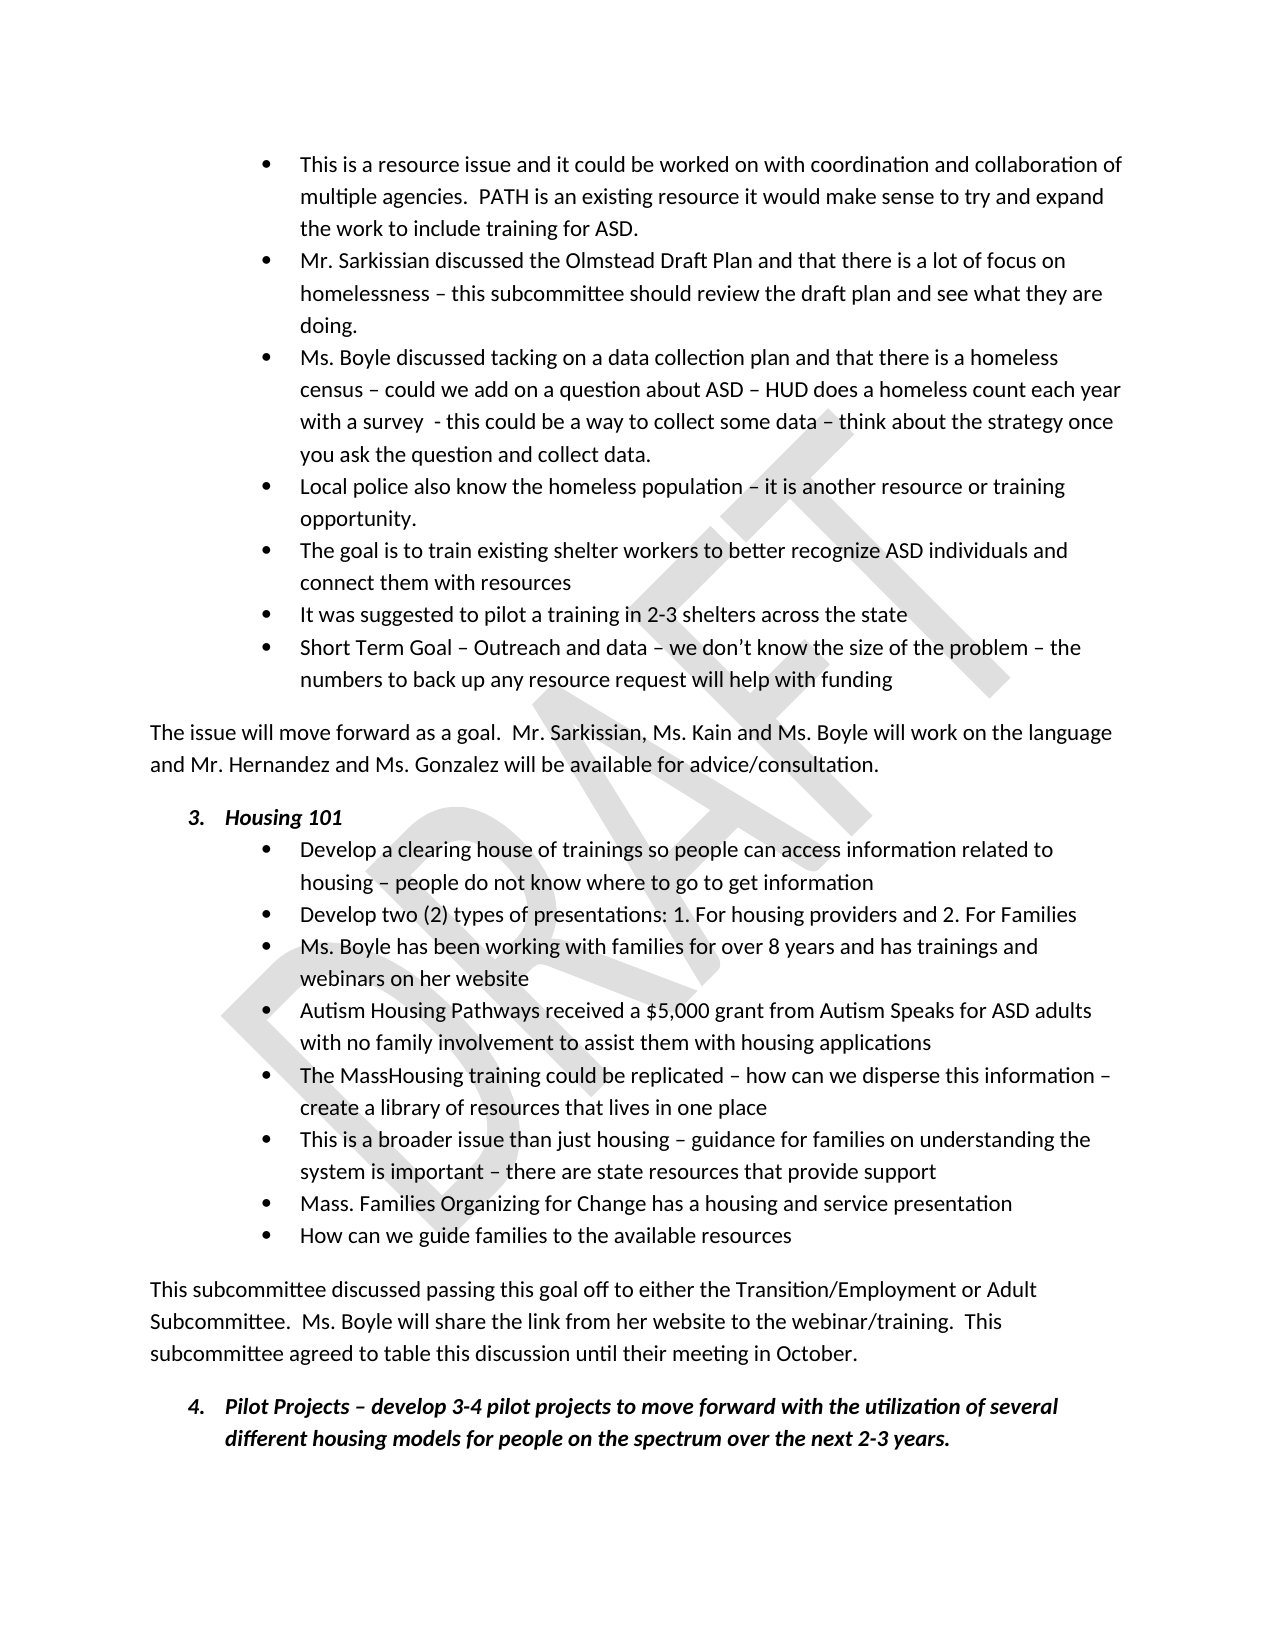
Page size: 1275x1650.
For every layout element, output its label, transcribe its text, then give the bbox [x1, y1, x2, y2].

list Ms. Boyle discussed tacking on a data collection plan and that there is a homeless census – could we add on a question about ASD – HUD does a homeless count each year with a survey - this could be a way to collect some data – think about the strategy once you ask the question and collect data. [262, 343, 1125, 468]
text This subcommittee discussed passing this goal off to either the Transition/Employment or Adult Subcommittee. Ms. Boyle will share the link from her website to the webinar/training. This subcommittee agreed to table this discussion until their meeting in October. [150, 1275, 1125, 1367]
list Housing 101 [187, 803, 1125, 831]
list Short Term Goal – Outreach and data – we don’t know the size of the problem – the numbers to back up any resource request will help with funding [262, 633, 1125, 693]
list Autism Housing Pathways received a $5,000 grant from Autism Speaks for ASD adults with no family involvement to assist them with housing applications [262, 996, 1125, 1057]
list The MassHousing training could be replicated – how can we disperse this information – create a library of resources that lives in one place [262, 1061, 1125, 1121]
list This is a resource issue and it could be worked on with coordination and collaboration of multiple agencies. PATH is an existing resource it would make sense to try and expand the work to include training for ASD. [262, 150, 1125, 242]
list Local police also know the homeless population – it is another resource or training opportunity. [262, 472, 1125, 532]
list Ms. Boyle has been working with families for over 8 years and has trainings and webinars on her website [262, 932, 1125, 992]
list Develop two (2) types of presentations: 1. For housing providers and 2. For Families [262, 900, 1125, 928]
list This is a broader issue than just housing – guidance for families on understanding the system is important – there are state resources that provide support [262, 1125, 1125, 1185]
text The issue will move forward as a goal. Mr. Sarkissian, Ms. Kain and Ms. Boyle will work on the language and Mr. Hernandez and Ms. Gonzalez will be available for advice/consultation. [150, 718, 1125, 778]
list The goal is to train existing shelter workers to better recognize ASD individuals and connect them with resources [262, 536, 1125, 596]
list Mr. Sarkissian discussed the Olmstead Draft Plan and that there is a lot of focus on homelessness – this subcommittee should review the draft plan and see what they are doing. [262, 247, 1125, 339]
list It was suggested to pilot a training in 2-3 shelters across the state [262, 601, 1125, 629]
list Develop a clearing house of trainings so people can access information related to housing – people do not know where to go to get information [262, 835, 1125, 896]
list How can we guide families to the available resources [262, 1222, 1125, 1250]
list Mass. Families Organizing for Change has a housing and service presentation [262, 1189, 1125, 1217]
list Pilot Projects – develop 3-4 pilot projects to move forward with the utilization of several different housing models for people on the spectrum over the next 2-3 years. [187, 1392, 1125, 1452]
